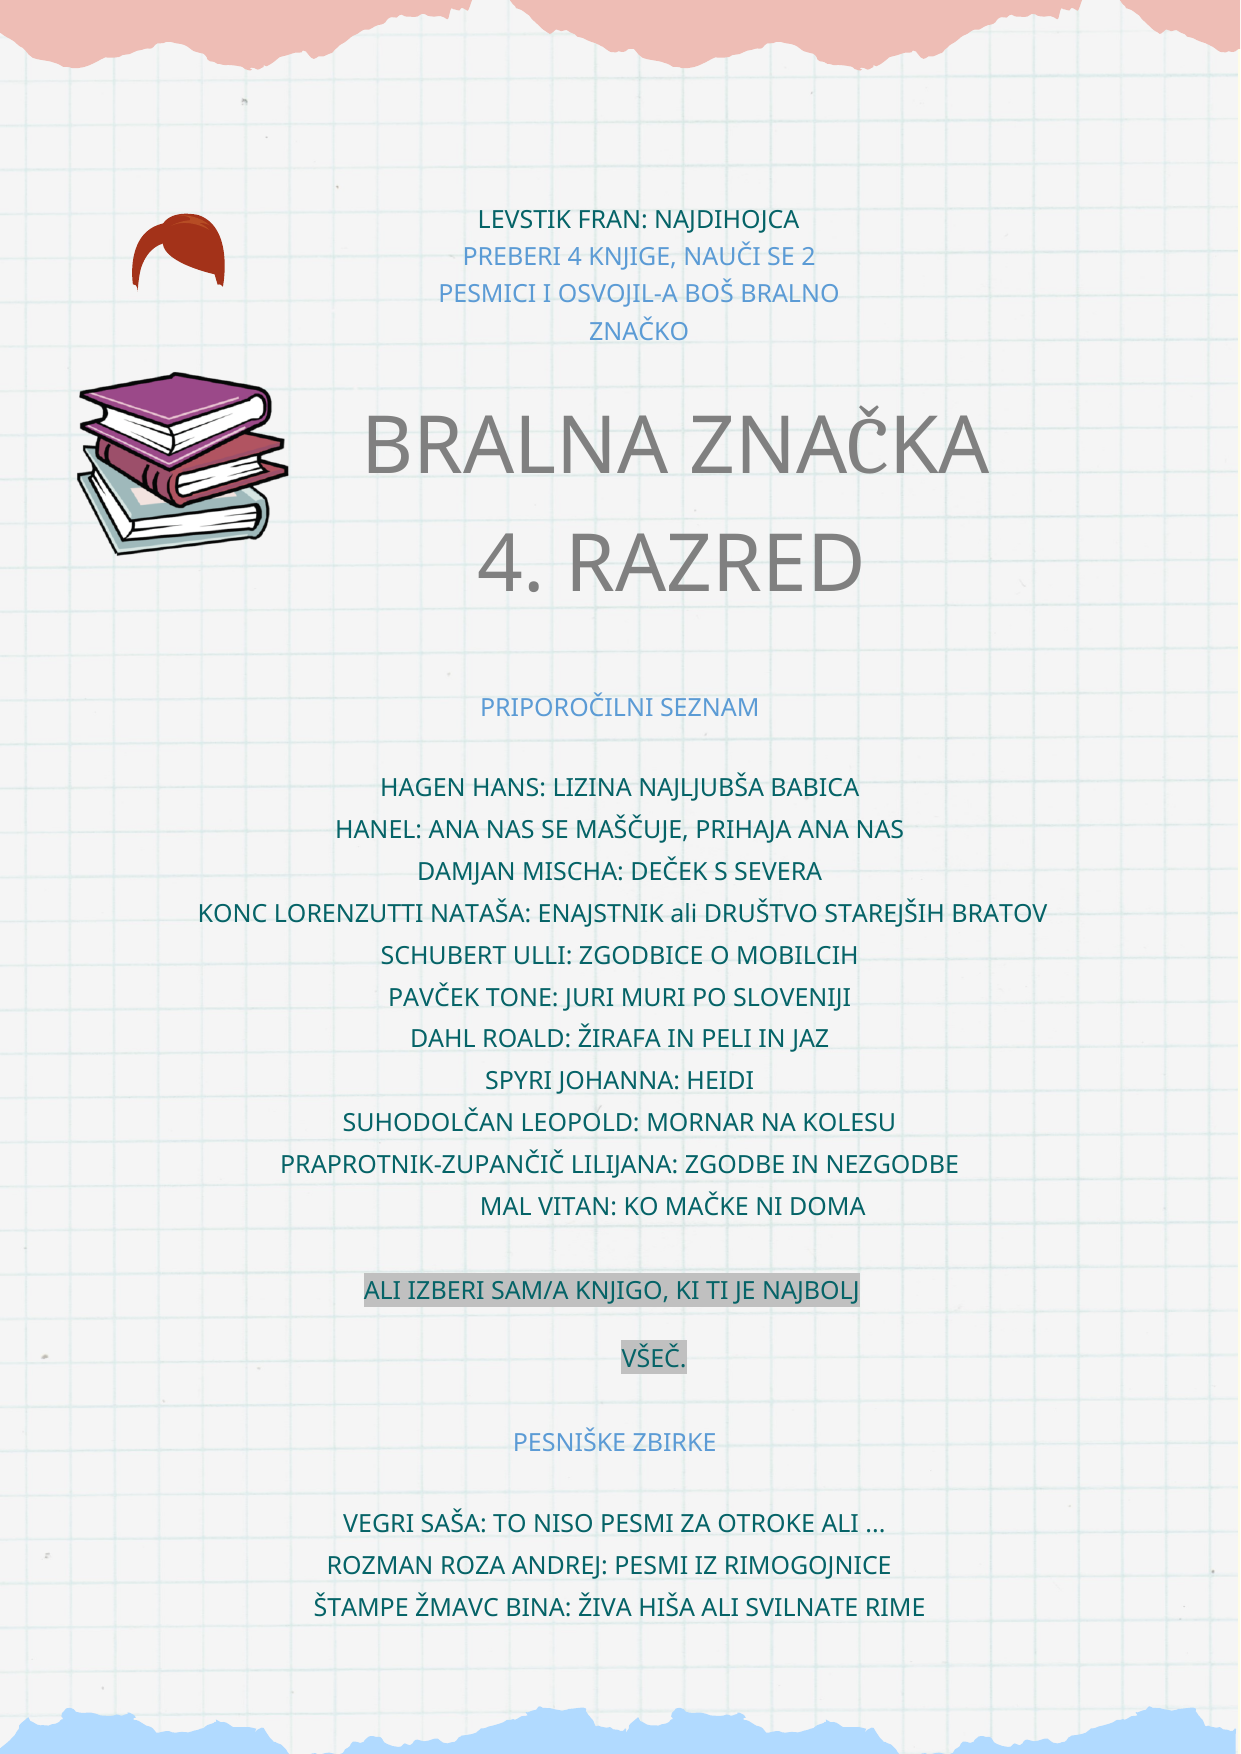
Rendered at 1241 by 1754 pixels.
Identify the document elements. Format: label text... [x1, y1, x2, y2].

text PRAPROTNIK-ZUPANČIČ LILIJANA: ZGODBE IN NEZGODBE [137, 1147, 1102, 1181]
text ŠTAMPE ŽMAVC BINA: ŽIVA HIŠA ALI SVILNATE RIME [137, 1589, 1102, 1623]
text LEVSTIK FRAN: NAJDIHOJCA PREBERI 4 KNJIGE, NAUČI SE 2 PESMICI I OSVOJIL-A BOŠ BRALNO ZNAČKO [421, 201, 856, 347]
text DAHL ROALD: ŽIRAFA IN PELI IN JAZ [137, 1021, 1102, 1055]
picture [0, 0, 1238, 1754]
text DAMJAN MISCHA: DEČEK S SEVERA [137, 854, 1102, 888]
text PESNIŠKE ZBIRKE [281, 1426, 948, 1458]
text PAVČEK TONE: JURI MURI PO SLOVENIJI [137, 979, 1102, 1013]
text MAL VITAN: KO MAČKE NI DOMA [428, 1189, 889, 1223]
text KONC LORENZUTTI NATAŠA: ENAJSTNIK ali DRUŠTVO STAREJŠIH BRATOV [137, 896, 1109, 929]
text HANEL: ANA NAS SE MAŠČUJE, PRIHAJA ANA NAS [137, 812, 1102, 846]
text 4. RAZRED [200, 506, 1142, 615]
text ROZMAN ROZA ANDREJ: PESMI IZ RIMOGOJNICE [137, 1547, 1082, 1581]
text SPYRI JOHANNA: HEIDI [137, 1063, 1102, 1097]
text BRALNA ZNAČKA [361, 388, 1142, 497]
text HAGEN HANS: LIZINA NAJLJUBŠA BABICA [137, 770, 1102, 804]
text VEGRI SAŠA: TO NISO PESMI ZA OTROKE ALI ... [137, 1505, 1092, 1539]
text SUHODOLČAN LEOPOLD: MORNAR NA KOLESU [137, 1105, 1102, 1139]
text SCHUBERT ULLI: ZGODBICE O MOBILCIH [347, 937, 893, 971]
text ALI IZBERI SAM/A KNJIGO, KI TI JE NAJBOLJ VŠEČ. [318, 1273, 922, 1382]
text PRIPOROČILNI SEZNAM [137, 689, 1102, 723]
